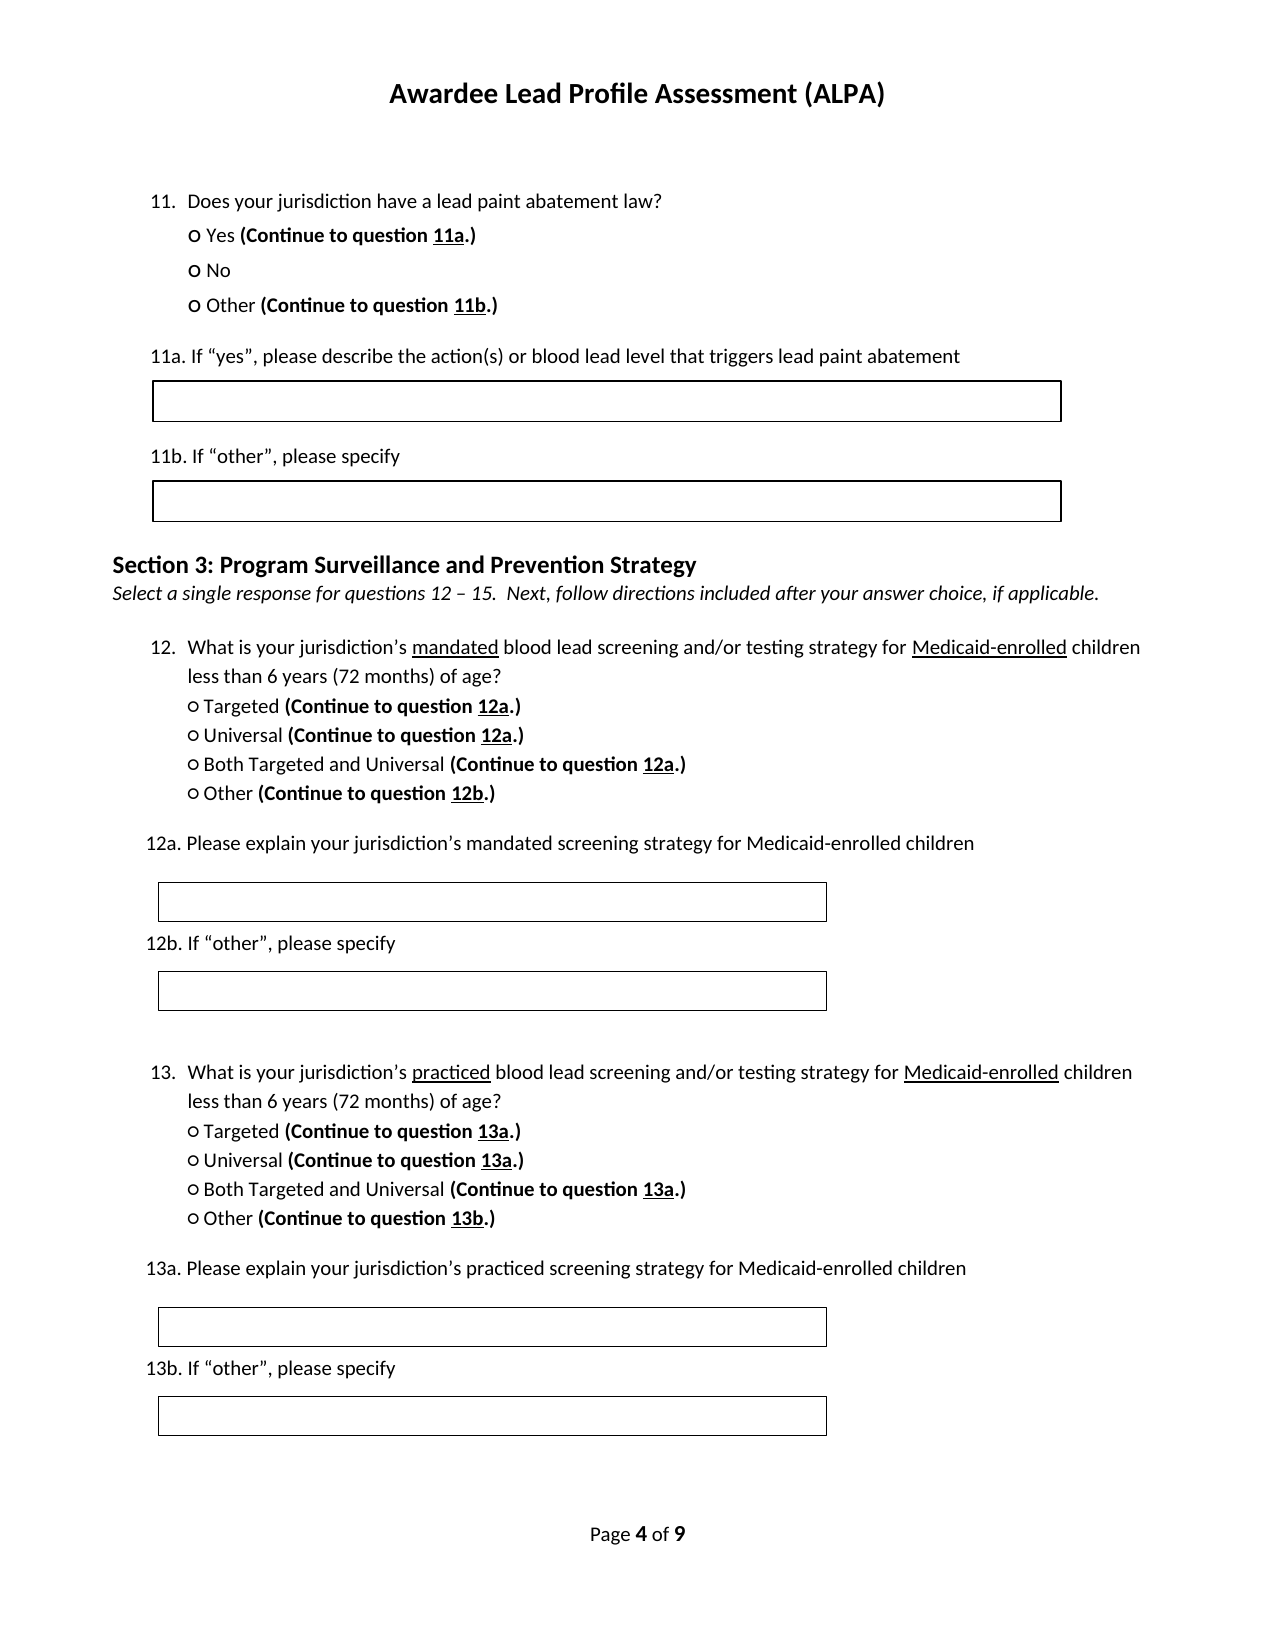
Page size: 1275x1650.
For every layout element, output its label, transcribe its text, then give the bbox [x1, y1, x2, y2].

text 12a. Please explain your jurisdiction’s mandated screening strategy for Medicaid-enrolled children [112, 830, 1162, 856]
list ○ Targeted (Continue to question 12a.) [187, 693, 1162, 718]
list ○ Universal (Continue to question 13a.) [187, 1147, 1162, 1172]
list ○ Both Targeted and Universal (Continue to question 13a.) [187, 1176, 1162, 1202]
list Does your jurisdiction have a lead paint abatement law? [150, 189, 1162, 214]
list ○ Both Targeted and Universal (Continue to question 12a.) [187, 751, 1162, 777]
text 13a. Please explain your jurisdiction’s practiced screening strategy for Medicaid-enrolled children [112, 1255, 1162, 1281]
list What is your jurisdiction’s practiced blood lead screening and/or testing strategy for Medicaid-enrolled children less than 6 years (72 months) of age? [150, 1059, 1162, 1114]
list ᴏ No [187, 253, 1162, 283]
list ᴏ Yes (Continue to question 11a.) [187, 218, 1162, 248]
list What is your jurisdiction’s mandated blood lead screening and/or testing strategy for Medicaid-enrolled children less than 6 years (72 months) of age? [150, 634, 1162, 689]
list ○ Other (Continue to question 12b.) [187, 780, 1162, 806]
text 11b. If “other”, please specify [150, 444, 1162, 469]
list ○ Universal (Continue to question 12a.) [187, 722, 1162, 747]
list ○ Targeted (Continue to question 13a.) [187, 1118, 1162, 1143]
text Select a single response for questions 12 – 15. Next, follow directions included after your answer choice, if applicable. [112, 580, 1162, 605]
list ᴏ Other (Continue to question 11b.) [187, 288, 1162, 318]
text 12b. If “other”, please specify [112, 930, 1162, 956]
list ○ Other (Continue to question 13b.) [187, 1205, 1162, 1231]
text 13b. If “other”, please specify [112, 1355, 1162, 1381]
text 11a. If “yes”, please describe the action(s) or blood lead level that triggers lead paint abatement [150, 344, 1162, 369]
text Section 3: Program Surveillance and Prevention Strategy [112, 549, 1162, 580]
